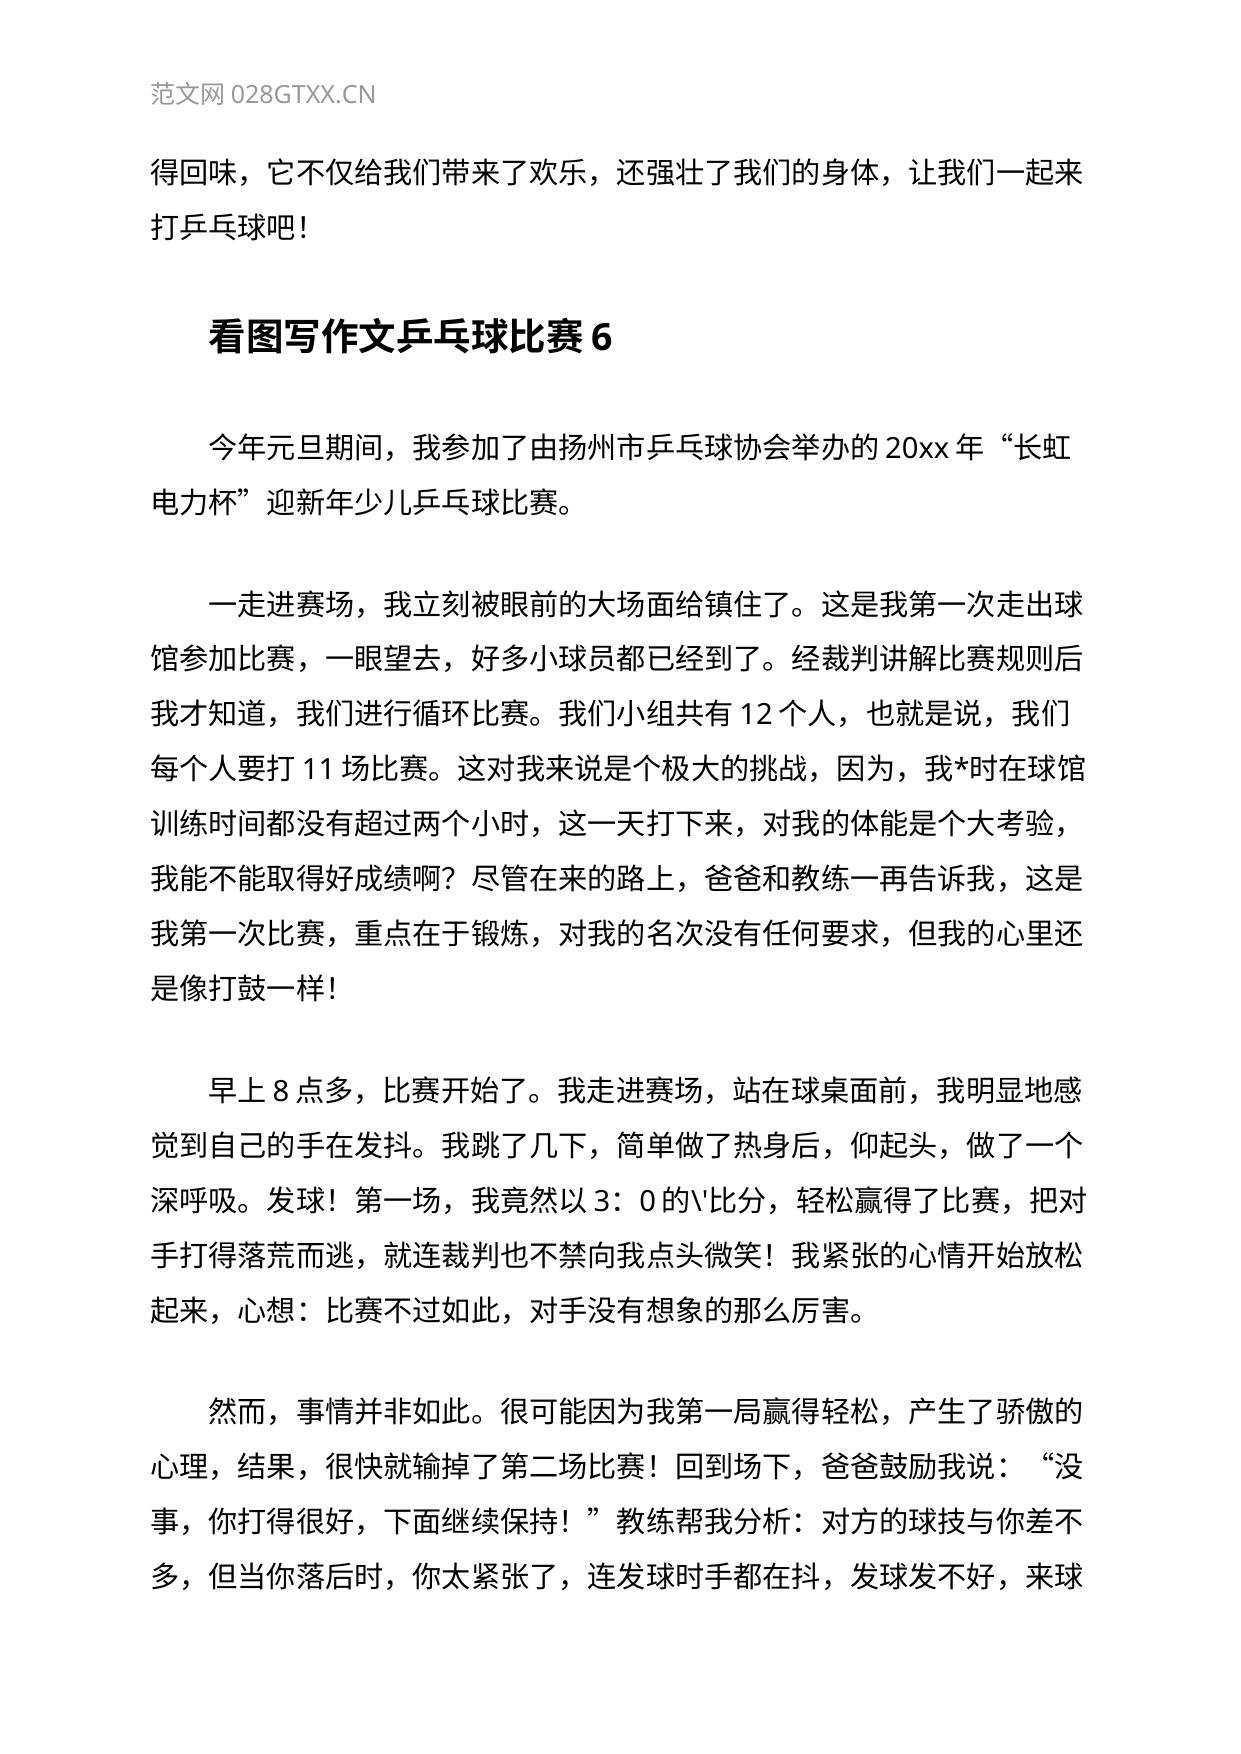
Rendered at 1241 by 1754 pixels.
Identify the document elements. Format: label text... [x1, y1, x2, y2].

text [150, 1389, 1090, 1596]
text 早上8点多，比赛开始了。我走进赛场，站在球桌面前，我明显地感觉到自己的手在发抖。我跳了几下，简单做了热身后，仰起头，做了一个深呼吸。发球！第一场，我竟然以3：0的\'比分，轻松赢得了比赛，把对手打得落荒而逃，就连裁判也不禁向我点头微笑！我紧张的心情开始放松起来，心想：比赛不过如此，对手没有想象的那么厉害。 [150, 1067, 1090, 1329]
text 今年元旦期间，我参加了由扬州市乒乓球协会举办的20xx年“长虹电力杯”迎新年少儿乒乓球比赛。 [150, 424, 1090, 522]
text 看图写作文乒乓球比赛6 [150, 307, 1090, 361]
text 一走进赛场，我立刻被眼前的大场面给镇住了。这是我第一次走出球馆参加比赛，一眼望去，好多小球员都已经到了。经裁判讲解比赛规则后我才知道，我们进行循环比赛。我们小组共有12个人，也就是说，我们每个人要打11场比赛。这对我来说是个极大的挑战，因为，我*时在球馆训练时间都没有超过两个小时，这一天打下来，对我的体能是个大考验，我能不能取得好成绩啊？尽管在来的路上，爸爸和教练一再告诉我，这是我第一次比赛，重点在于锻炼，对我的名次没有任何要求，但我的心里还是像打鼓一样！ [150, 581, 1090, 1008]
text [150, 150, 1090, 247]
